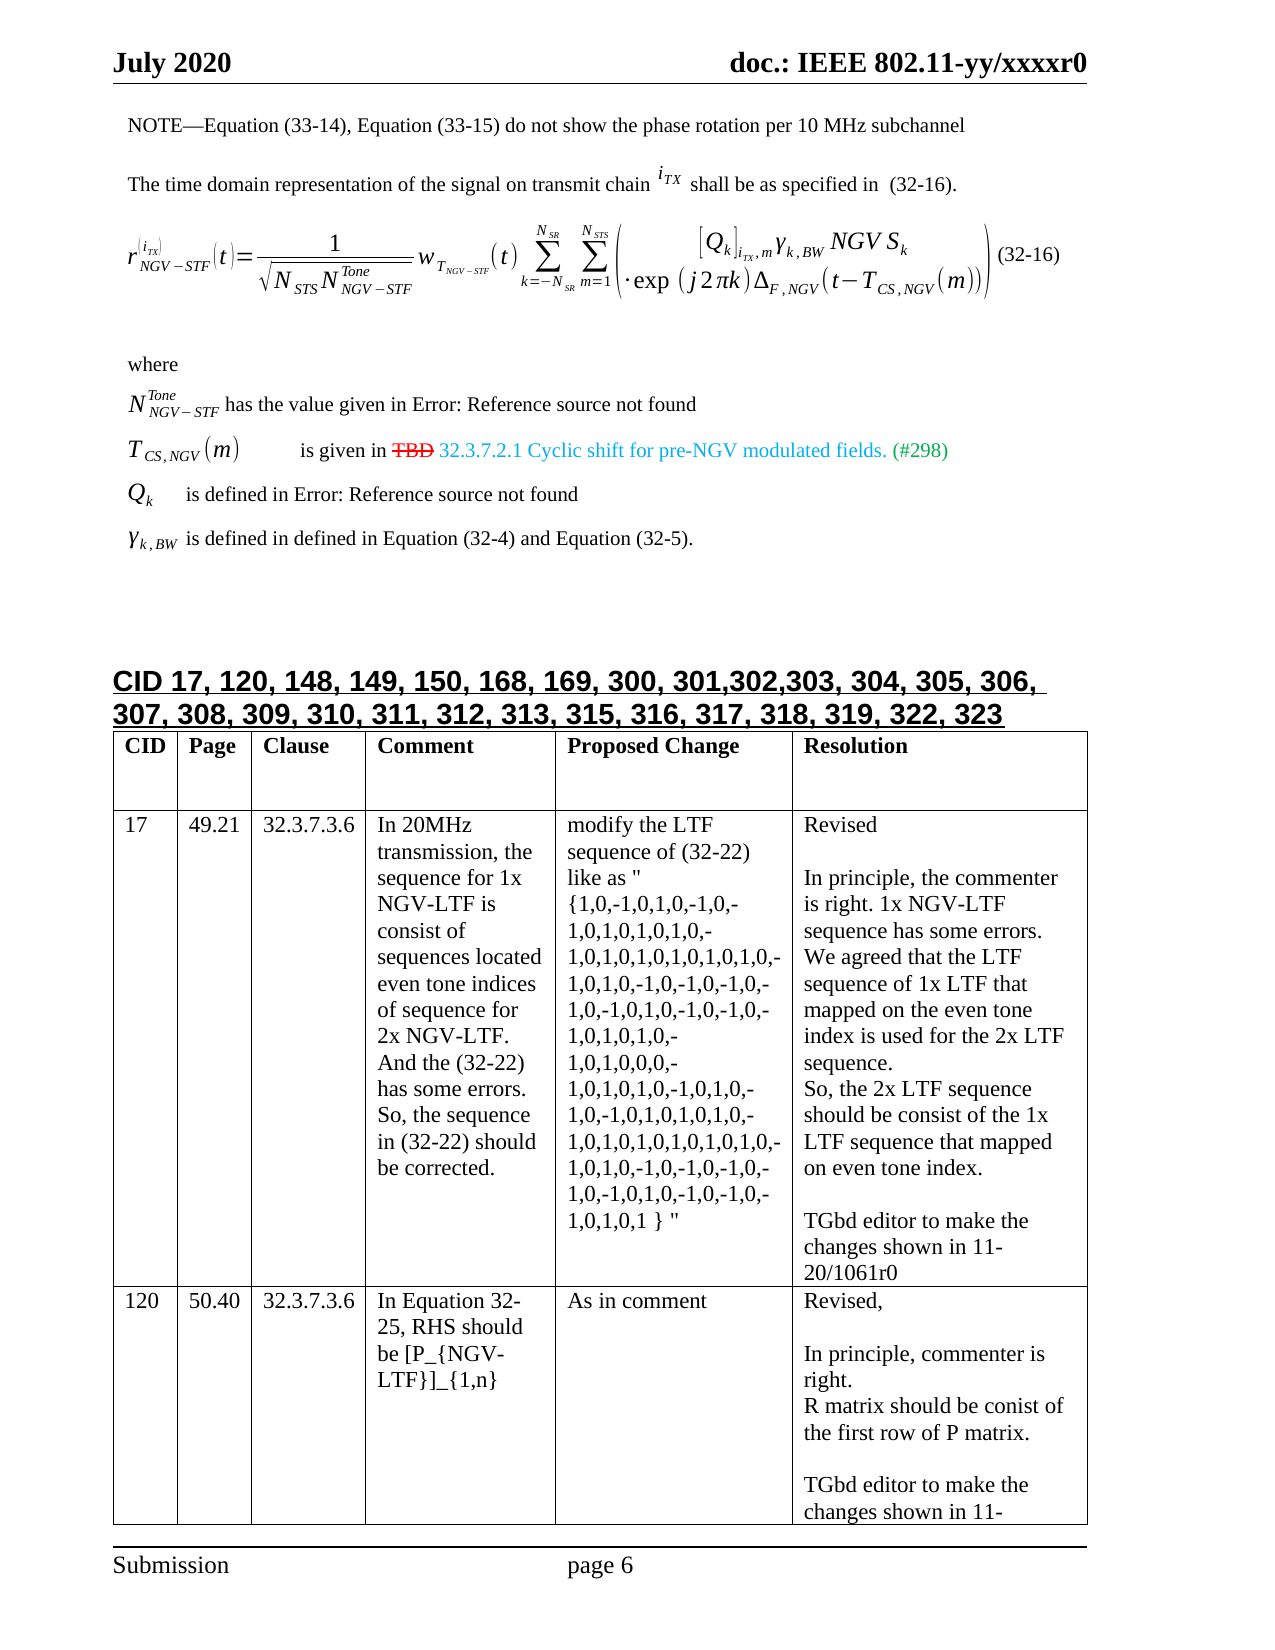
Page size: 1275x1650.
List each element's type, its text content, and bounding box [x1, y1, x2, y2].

subtitle CID 17, 120, 148, 149, 150, 168, 169, 300, 301,302,303, 304, 305, 306, 307, 308, 309, 310, 311, 312, 313, 315, 316, 317, 318, 319, 322, 323 [112, 664, 1087, 731]
table_cell 120 [114, 1287, 177, 1524]
text The time domain representation of the signal on transmit chain shall be as specified in Equation (32-16). [127, 162, 1087, 196]
text (32-16) [127, 221, 1087, 301]
table_header Page [178, 732, 251, 810]
table_header Comment [366, 732, 555, 810]
table_cell 50.40 [178, 1287, 251, 1524]
table_cell 32.3.7.3.6 [252, 811, 365, 1286]
table_header Resolution [793, 732, 1087, 810]
table_cell In 20MHz transmission, the sequence for 1x NGV-LTF is consist of sequences located even tone indices of sequence for 2x NGV-LTF. And the (32-22) has some errors. So, the sequence in (32-22) should be corrected. [366, 811, 555, 1286]
table_cell 32.3.7.3.6 [252, 1287, 365, 1524]
table_cell As in comment [556, 1287, 792, 1524]
text NOTE—Equation (33-14), Equation (33-15) do not show the phase rotation per 10 MHz subchannel [127, 112, 1087, 137]
table_cell In Equation 32-25, RHS should be [P_{NGV-LTF}]_{1,n} [366, 1287, 555, 1524]
table_header Proposed Change [556, 732, 792, 810]
text is given in TBD 32.3.7.2.1 Cyclic shift for pre-NGV modulated fields. (#298) [127, 434, 1087, 466]
table_cell modify the LTF sequence of (32-22) like as " {1,0,-1,0,1,0,-1,0,-1,0,1,0,1,0,1,0,-1,0,1,0,1,0,1,0,1,0,1,0,-1,0,1,0,-1,0,-1,0,-1,0,-1,0,-1,0,1,0,-1,0,-1,0,-1,0,1,0,1,0,-1,0,1,0,0,0,-1,0,1,0,1,0,-1,0,1,0,-1,0,-1,0,1,0,1,0,1,0,-1,0,1,0,1,0,1,0,1,0,1,0,-1,0,1,0,-1,0,-1,0,-1,0,-1,0,-1,0,1,0,-1,0,-1,0,-1,0,1,0,1 } " [556, 811, 792, 1286]
text where [127, 351, 1087, 376]
table_cell Revised In principle, the commenter is right. 1x NGV-LTF sequence has some errors. We agreed that the LTF sequence of 1x LTF that mapped on the even tone index is used for the 2x LTF sequence. So, the 2x LTF sequence should be consist of the 1x LTF sequence that mapped on even tone index. TGbd editor to make the changes shown in 11-20/1061r0 [793, 811, 1087, 1286]
table_header Clause [252, 732, 365, 810]
table_cell 17 [114, 811, 177, 1286]
text is defined in defined in Equation (32-4) and Equation (32-5). [127, 522, 1087, 553]
table_cell 49.21 [178, 811, 251, 1286]
table_header CID [114, 732, 177, 810]
